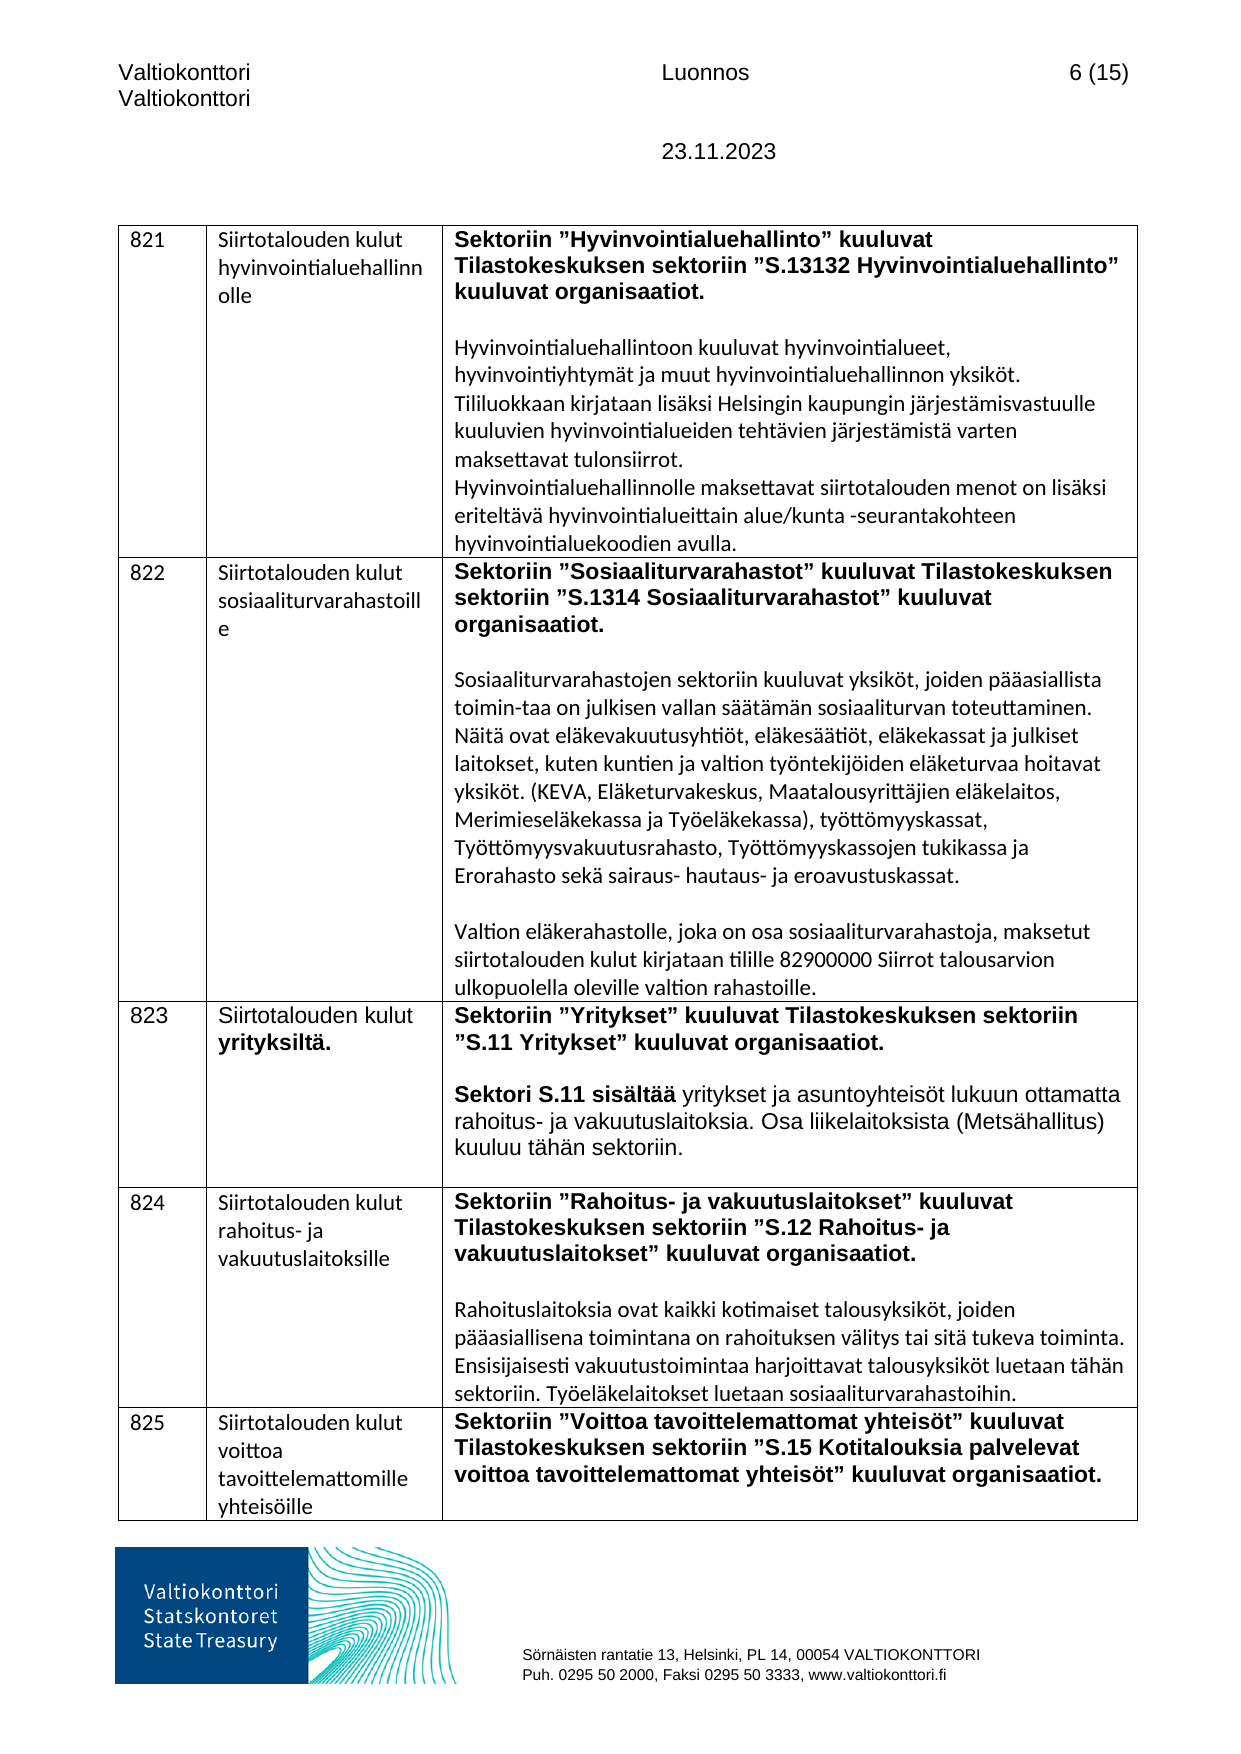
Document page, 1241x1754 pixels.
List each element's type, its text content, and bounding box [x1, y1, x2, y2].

table_cell Sektoriin ”Voittoa tavoittelemattomat yhteisöt” kuuluvat Tilastokeskuksen sektoriin ”S.15 Kotitalouksia palvelevat voittoa tavoittelemattomat yhteisöt” kuuluvat organisaatiot. [443, 1408, 1137, 1520]
picture [115, 1547, 458, 1684]
table_cell Siirtotalouden kulut rahoitus- ja vakuutuslaitoksille [207, 1188, 442, 1407]
table_cell 822 [119, 558, 206, 1001]
table_cell Sektoriin ”Hyvinvointialuehallinto” kuuluvat Tilastokeskuksen sektoriin ”S.13132 Hyvinvointialuehallinto” kuuluvat organisaatiot. Hyvinvointialuehallintoon kuuluvat hyvinvointialueet, hyvinvointiyhtymät ja muut hyvinvointialuehallinnon yksiköt. Tililuokkaan kirjataan lisäksi Helsingin kaupungin järjestämisvastuulle kuuluvien hyvinvointialueiden tehtävien järjestämistä varten maksettavat tulonsiirrot. Hyvinvointialuehallinnolle maksettavat siirtotalouden menot on lisäksi eriteltävä hyvinvointialueittain alue/kunta -seurantakohteen hyvinvointialuekoodien avulla. [443, 226, 1137, 557]
table_cell 824 [119, 1188, 206, 1407]
table_cell 821 [119, 226, 206, 557]
table_cell 823 [119, 1002, 206, 1187]
table_cell Siirtotalouden kulut yrityksiltä. [207, 1002, 442, 1187]
table_cell Sektoriin ”Sosiaaliturvarahastot” kuuluvat Tilastokeskuksen sektoriin ”S.1314 Sosiaaliturvarahastot” kuuluvat organisaatiot. Sosiaaliturvarahastojen sektoriin kuuluvat yksiköt, joiden pääasiallista toimin-taa on julkisen vallan säätämän sosiaaliturvan toteuttaminen. Näitä ovat eläkevakuutusyhtiöt, eläkesäätiöt, eläkekassat ja julkiset laitokset, kuten kuntien ja valtion työntekijöiden eläketurvaa hoitavat yksiköt. (KEVA, Eläketurvakeskus, Maatalousyrittäjien eläkelaitos, Merimieseläkekassa ja Työeläkekassa), työttömyyskassat, Työttömyysvakuutusrahasto, Työttömyyskassojen tukikassa ja Erorahasto sekä sairaus- hautaus- ja eroavustuskassat. Valtion eläkerahastolle, joka on osa sosiaaliturvarahastoja, maksetut siirtotalouden kulut kirjataan tilille 82900000 Siirrot talousarvion ulkopuolella oleville valtion rahastoille. [443, 558, 1137, 1001]
table_cell Sektoriin ”Rahoitus- ja vakuutuslaitokset” kuuluvat Tilastokeskuksen sektoriin ”S.12 Rahoitus- ja vakuutuslaitokset” kuuluvat organisaatiot. Rahoituslaitoksia ovat kaikki kotimaiset talousyksiköt, joiden pääasiallisena toimintana on rahoituksen välitys tai sitä tukeva toiminta. Ensisijaisesti vakuutustoimintaa harjoittavat talousyksiköt luetaan tähän sektoriin. Työeläkelaitokset luetaan sosiaaliturvarahastoihin. [443, 1188, 1137, 1407]
table_cell 825 [119, 1408, 206, 1520]
table_cell Sektoriin ”Yritykset” kuuluvat Tilastokeskuksen sektoriin ”S.11 Yritykset” kuuluvat organisaatiot. Sektori S.11 sisältää yritykset ja asuntoyhteisöt lukuun ottamatta rahoitus- ja vakuutuslaitoksia. Osa liikelaitoksista (Metsähallitus) kuuluu tähän sektoriin. [443, 1002, 1137, 1187]
table_cell Siirtotalouden kulut voittoa tavoittelemattomille yhteisöille [207, 1408, 442, 1520]
table_cell Siirtotalouden kulut hyvinvointialuehallinnolle [207, 226, 442, 557]
table_cell Siirtotalouden kulut sosiaaliturvarahastoille [207, 558, 442, 1001]
